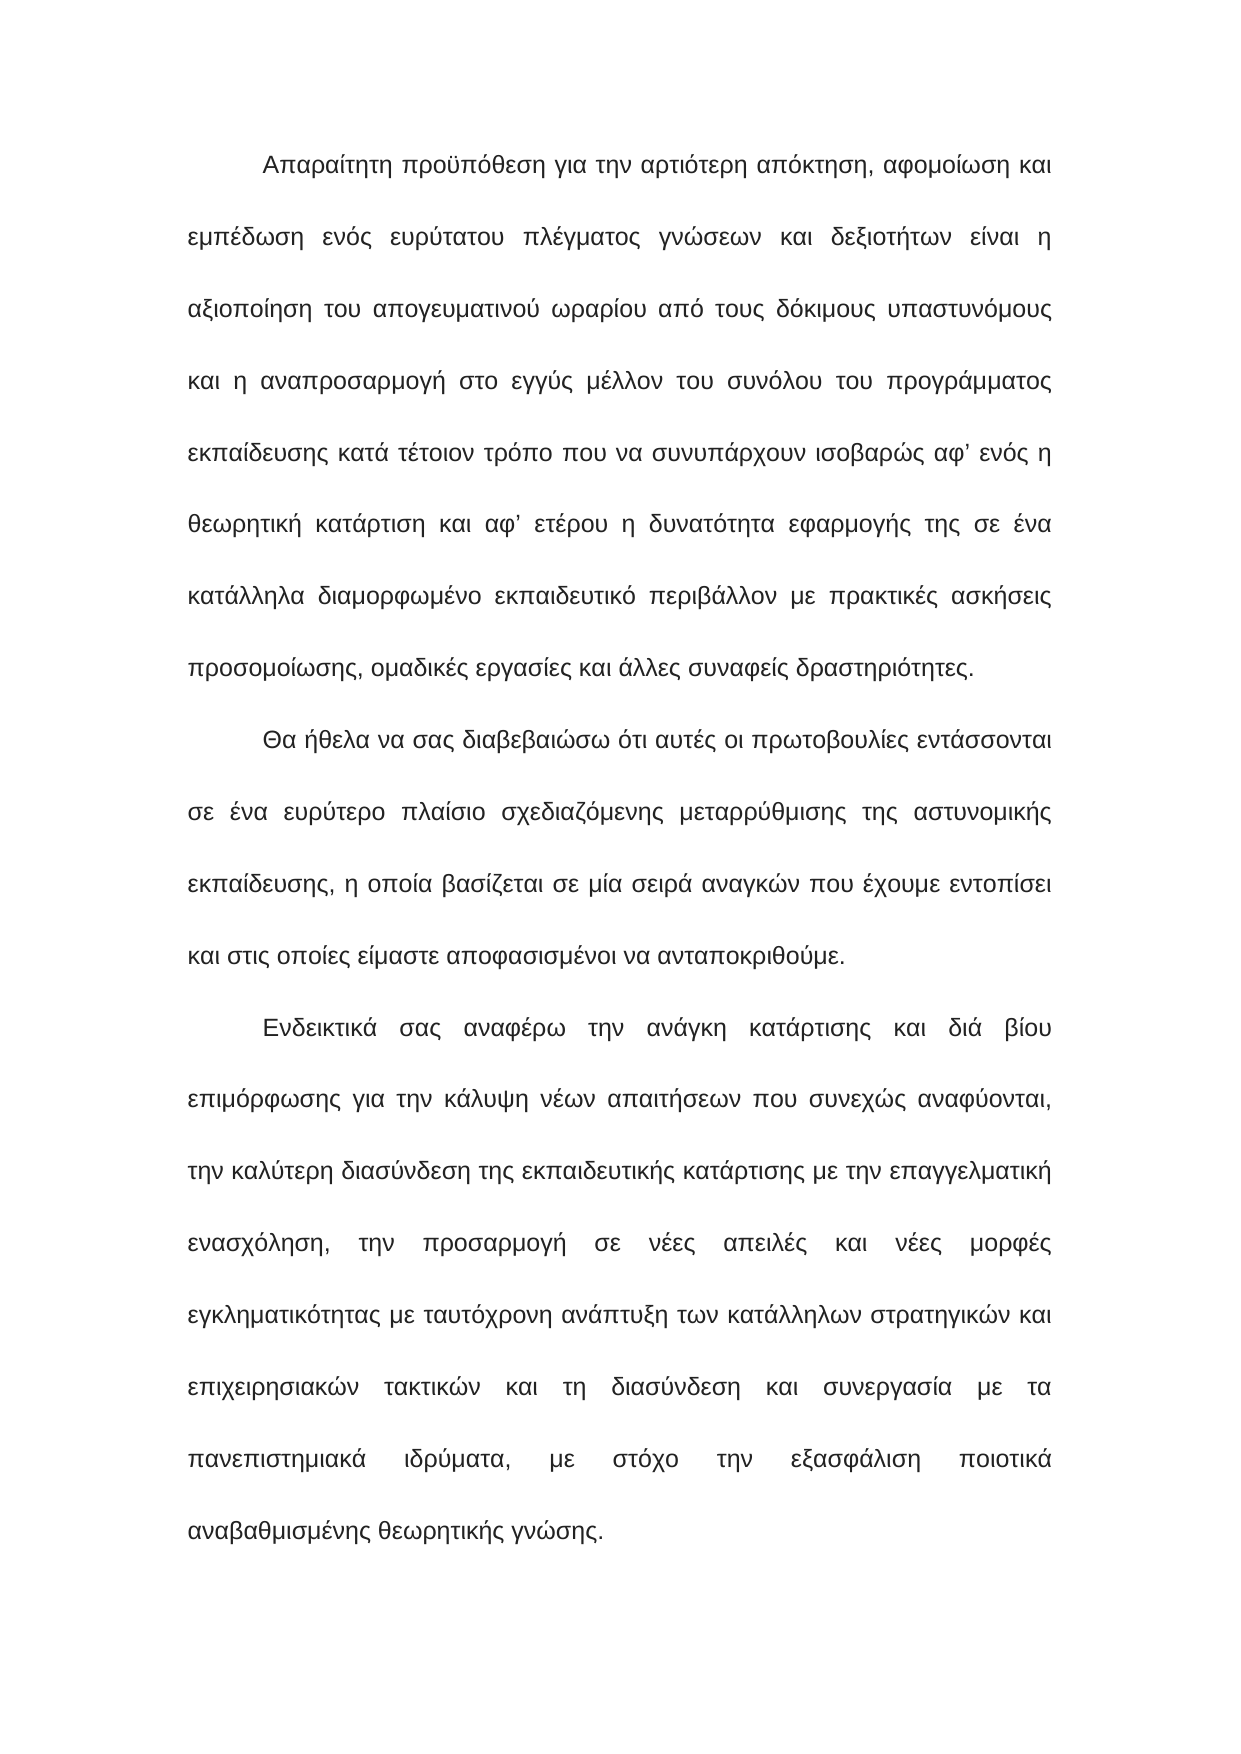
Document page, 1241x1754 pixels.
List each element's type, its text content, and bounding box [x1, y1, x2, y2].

text Ενδεικτικά σας αναφέρω την ανάγκη κατάρτισης και διά βίου επιμόρφωσης για την κάλυψη νέων απαιτήσεων που συνεχώς αναφύονται, την καλύτερη διασύνδεση της εκπαιδευτικής κατάρτισης με την επαγγελματική ενασχόληση, την προσαρμογή σε νέες απειλές και νέες μορφές εγκληματικότητας με ταυτόχρονη ανάπτυξη των κατάλληλων στρατηγικών και επιχειρησιακών τακτικών και τη διασύνδεση και συνεργασία με τα πανεπιστημιακά ιδρύματα, με στόχο την εξασφάλιση ποιοτικά αναβαθμισμένης θεωρητικής γνώσης. [187, 1168, 1053, 1544]
text Θα ήθελα να σας διαβεβαιώσω ότι αυτές οι πρωτοβουλίες εντάσσονται σε ένα ευρύτερο πλαίσιο σχεδιαζόμενης μεταρρύθμισης της αστυνομικής εκπαίδευσης, η οποία βασίζεται σε μία σειρά αναγκών που έχουμε εντοπίσει και στις οποίες είμαστε αποφασισμένοι να ανταποκριθούμε. [187, 725, 1053, 969]
text Απαραίτητη προϋπόθεση για την αρτιότερη απόκτηση, αφομοίωση και εμπέδωση ενός ευρύτατου πλέγματος γνώσεων και δεξιοτήτων είναι η αξιοποίηση του απογευματινού ωραρίου από τους δόκιμους υπαστυνόμους και η αναπροσαρμογή στο εγγύς μέλλον του συνόλου του προγράμματος εκπαίδευσης κατά τέτοιον τρόπο που να συνυπάρχουν ισοβαρώς αφ’ ενός η θεωρητική κατάρτιση και αφ’ ετέρου η δυνατότητα εφαρμογής της σε ένα κατάλληλα διαμορφωμένο εκπαιδευτικό περιβάλλον με πρακτικές ασκήσεις προσομοίωσης, ομαδικές εργασίες και άλλες συναφείς δραστηριότητες. [187, 150, 1053, 682]
text Ενδεικτικά σας αναφέρω την ανάγκη κατάρτισης και διά βίου επιμόρφωσης για την κάλυψη νέων απαιτήσεων που συνεχώς αναφύονται, την καλύτερη διασύνδεση της εκπαιδευτικής κατάρτισης με την επαγγελματική ενασχόληση, την προσαρμογή σε νέες απειλές και νέες μορφές εγκληματικότητας με ταυτόχρονη ανάπτυξη των κατάλληλων στρατηγικών και επιχειρησιακών τακτικών και τη διασύνδεση και συνεργασία με τα πανεπιστημιακά ιδρύματα, με στόχο την εξασφάλιση ποιοτικά αναβαθμισμένης θεωρητικής γνώσης. [187, 1012, 1053, 1166]
